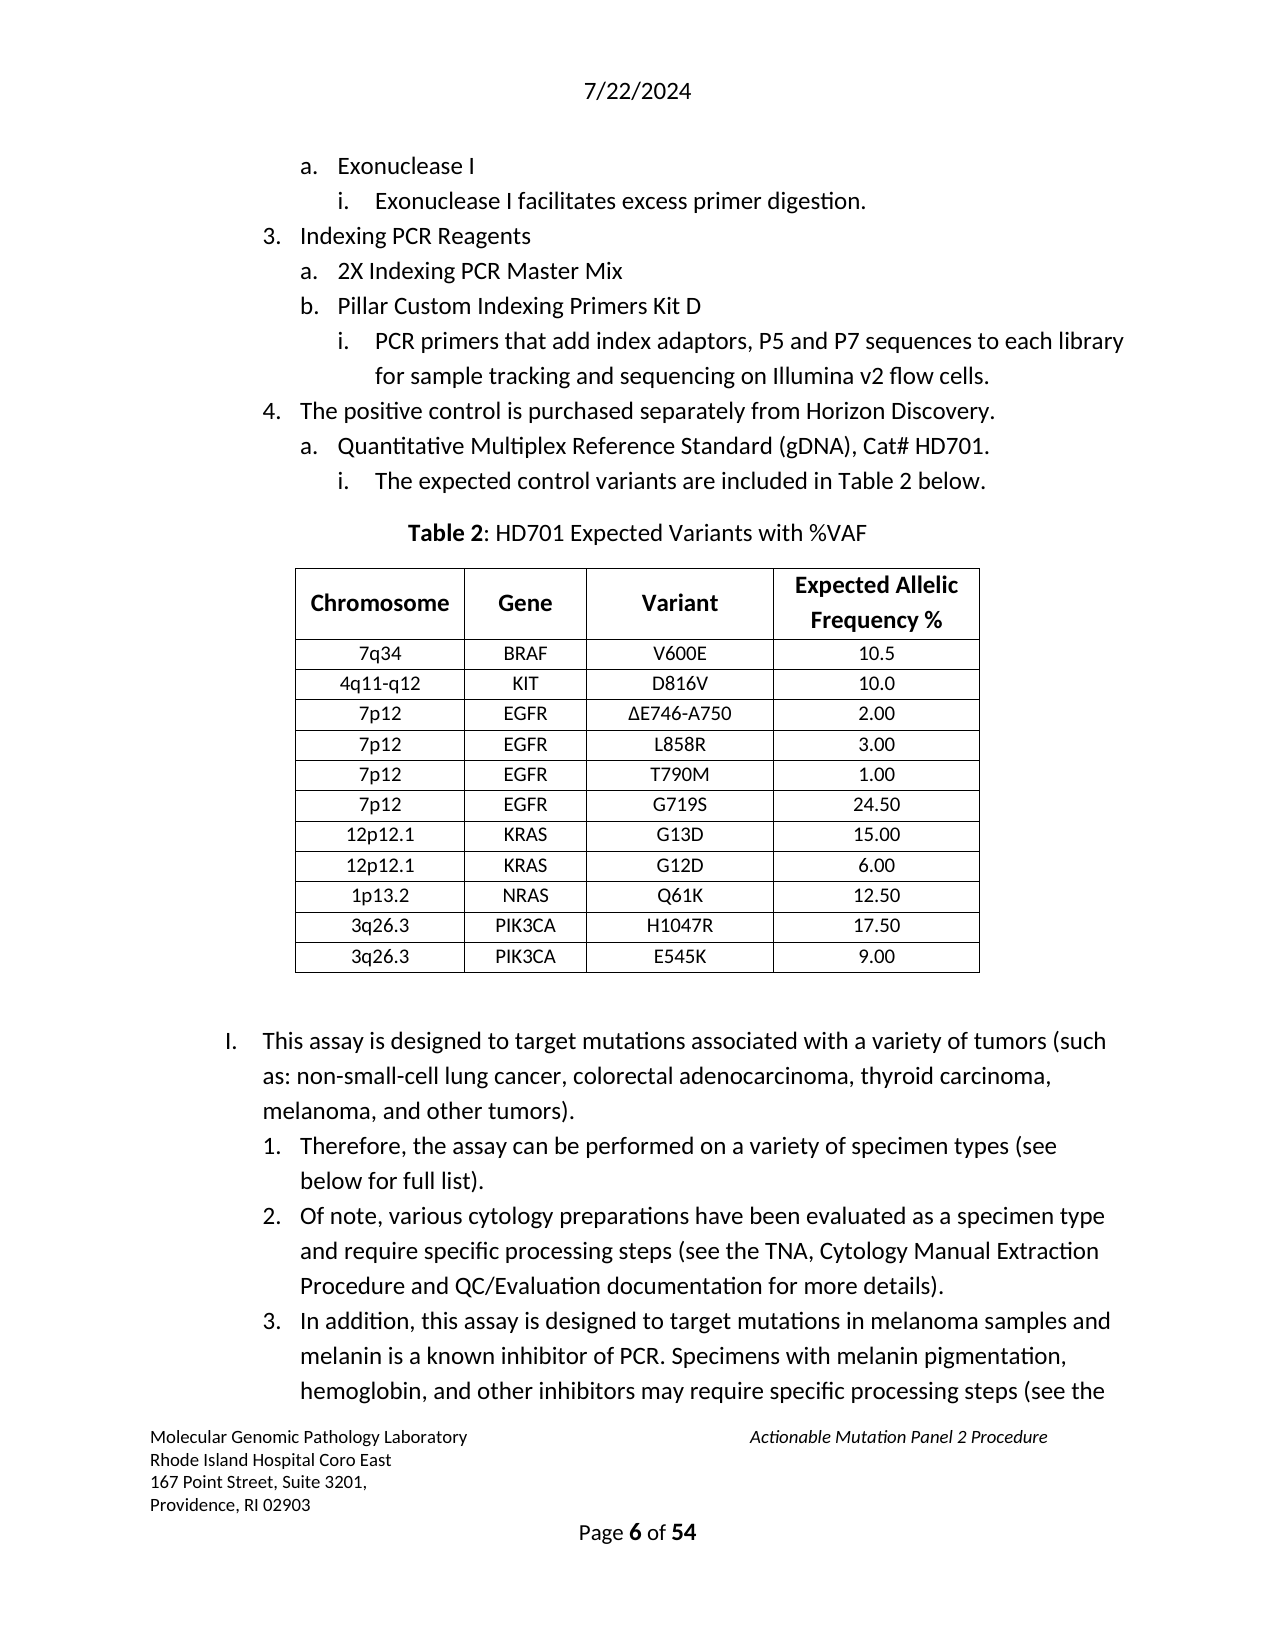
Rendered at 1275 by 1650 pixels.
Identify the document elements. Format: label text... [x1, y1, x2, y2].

table_cell G719S [587, 791, 773, 821]
table_cell 1.00 [774, 761, 979, 790]
table_cell 3q26.3 [296, 943, 464, 972]
table_cell G13D [587, 822, 773, 851]
table_cell 12.50 [774, 882, 979, 912]
table_cell 24.50 [774, 791, 979, 821]
table_cell EGFR [465, 761, 586, 790]
table_cell 12p12.1 [296, 852, 464, 881]
table_cell 6.00 [774, 852, 979, 881]
table_cell 7p12 [296, 700, 464, 730]
table_header Gene [465, 569, 586, 639]
table_cell 17.50 [774, 913, 979, 942]
list Quantitative Multiplex Reference Standard (gDNA), Cat# HD701. [300, 430, 1125, 461]
table_cell 9.00 [774, 943, 979, 972]
table_cell 7p12 [296, 791, 464, 821]
list The positive control is purchased separately from Horizon Discovery. [262, 395, 1125, 426]
table_cell EGFR [465, 731, 586, 760]
table_cell 7p12 [296, 731, 464, 760]
list PCR primers that add index adaptors, P5 and P7 sequences to each library for sample tracking and sequencing on Illumina v2 flow cells. [337, 325, 1125, 391]
table_cell NRAS [465, 882, 586, 912]
table_cell L858R [587, 731, 773, 760]
table_cell PIK3CA [465, 943, 586, 972]
table_cell V600E [587, 640, 773, 669]
table_cell 7p12 [296, 761, 464, 790]
table_cell Q61K [587, 882, 773, 912]
table_cell T790M [587, 761, 773, 790]
table_cell 10.5 [774, 640, 979, 669]
table_cell BRAF [465, 640, 586, 669]
table_cell EGFR [465, 791, 586, 821]
table_cell 4q11-q12 [296, 670, 464, 699]
table_header Expected Allelic Frequency % [774, 569, 979, 639]
table_cell 12p12.1 [296, 822, 464, 851]
list Of note, various cytology preparations have been evaluated as a specimen type and require specific processing steps (see the TNA, Cytology Manual Extraction Procedure and QC/Evaluation documentation for more details). [262, 1200, 1125, 1300]
table_cell 7q34 [296, 640, 464, 669]
list Pillar Custom Indexing Primers Kit D [300, 290, 1125, 321]
list 2X Indexing PCR Master Mix [300, 255, 1125, 286]
table_header Variant [587, 569, 773, 639]
table_cell D816V [587, 670, 773, 699]
table_cell 3.00 [774, 731, 979, 760]
list Exonuclease I [300, 150, 1125, 181]
table_cell PIK3CA [465, 913, 586, 942]
table_cell G12D [587, 852, 773, 881]
table_cell KRAS [465, 822, 586, 851]
table_cell KIT [465, 670, 586, 699]
table_cell H1047R [587, 913, 773, 942]
table_cell KRAS [465, 852, 586, 881]
list The expected control variants are included in Table 2 below. [337, 465, 1125, 496]
table_cell EGFR [465, 700, 586, 730]
table_cell 1p13.2 [296, 882, 464, 912]
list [262, 1305, 1125, 1405]
table_cell 10.0 [774, 670, 979, 699]
list Therefore, the assay can be performed on a variety of specimen types (see below for full list). [262, 1130, 1125, 1195]
table_cell ΔE746-A750 [587, 700, 773, 730]
list Exonuclease I facilitates excess primer digestion. [337, 185, 1125, 216]
list Indexing PCR Reagents [262, 220, 1125, 251]
list This assay is designed to target mutations associated with a variety of tumors (such as: non-small-cell lung cancer, colorectal adenocarcinoma, thyroid carcinoma, melanoma, and other tumors). [225, 1025, 1125, 1125]
table_cell 2.00 [774, 700, 979, 730]
table_cell E545K [587, 943, 773, 972]
table_cell 15.00 [774, 822, 979, 851]
table_cell 3q26.3 [296, 913, 464, 942]
table_header Chromosome [296, 569, 464, 639]
text Table 2: HD701 Expected Variants with %VAF [150, 517, 1125, 547]
